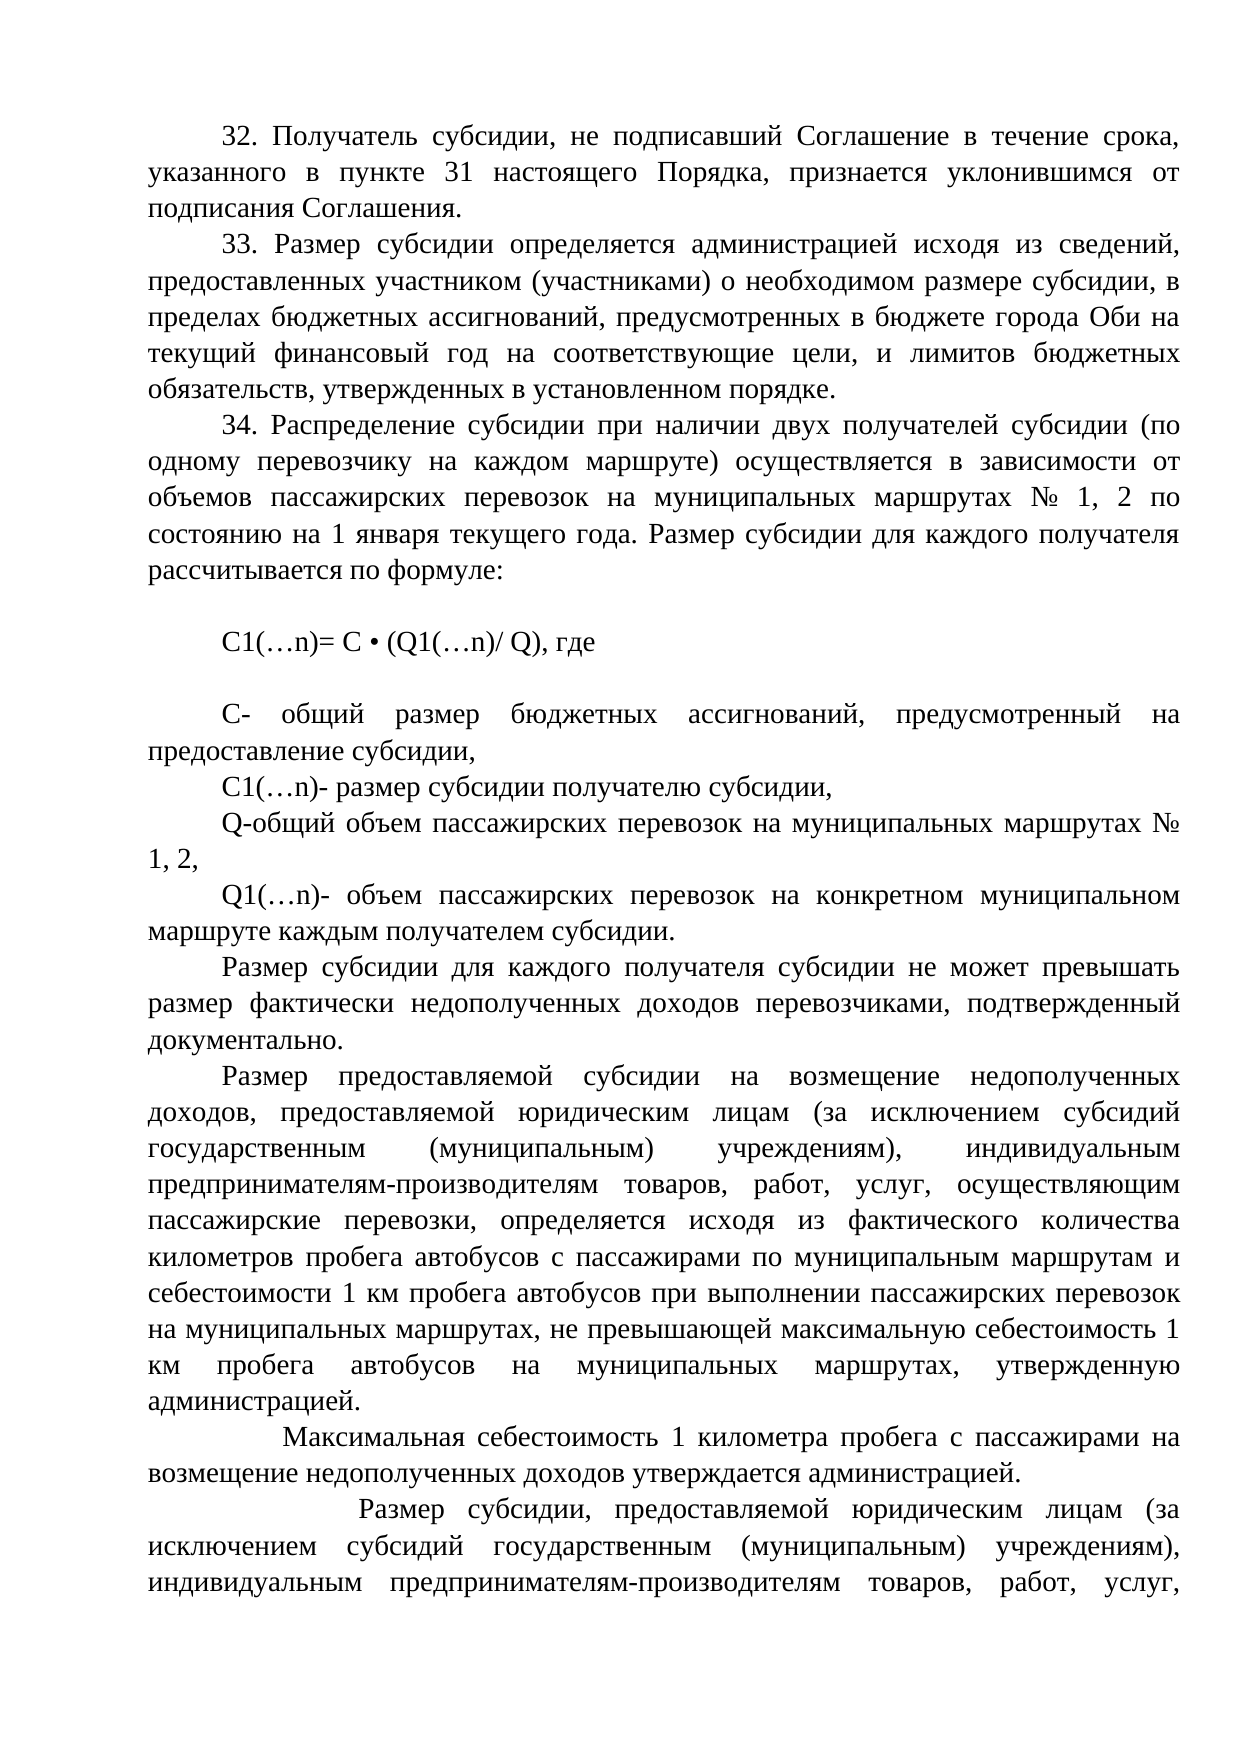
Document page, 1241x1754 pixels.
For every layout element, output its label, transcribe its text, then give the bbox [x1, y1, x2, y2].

text С1(…n)= С • (Q1(…n)/ Q), где [148, 624, 1181, 658]
text 34. Распределение субсидии при наличии двух получателей субсидии (по одному перевозчику на каждом маршруте) осуществляется в зависимости от объемов пассажирских перевозок на муниципальных маршрутах № 1, 2 по состоянию на 1 января текущего года. Размер субсидии для каждого получателя рассчитывается по формуле: [148, 407, 1181, 585]
text С1(…n)- размер субсидии получателю субсидии, [148, 769, 1181, 802]
text С- общий размер бюджетных ассигнований, предусмотренный на предоставление субсидии, [148, 696, 1181, 766]
text Размер предоставляемой субсидии на возмещение недополученных доходов, предоставляемой юридическим лицам (за исключением субсидий государственным (муниципальным) учреждениям), индивидуальным предпринимателям-производителям товаров, работ, услуг, осуществляющим пассажирские перевозки, определяется исходя из фактического количества километров пробега автобусов с пассажирами по муниципальным маршрутам и себестоимости 1 км пробега автобусов при выполнении пассажирских перевозок на муниципальных маршрутах, не превышающей максимальную себестоимость 1 км пробега автобусов на муниципальных маршрутах, утвержденную администрацией. [148, 1058, 1181, 1417]
text Q-общий объем пассажирских перевозок на муниципальных маршрутах № 1, 2, [148, 805, 1181, 874]
text 32. Получатель субсидии, не подписавший Соглашение в течение срока, указанного в пункте 31 настоящего Порядка, признается уклонившимся от подписания Соглашения. [148, 118, 1181, 224]
text Максимальная себестоимость 1 километра пробега с пассажирами на возмещение недополученных доходов утверждается администрацией. [148, 1419, 1181, 1489]
text Размер субсидии для каждого получателя субсидии не может превышать размер фактически недополученных доходов перевозчиками, подтвержденный документально. [148, 949, 1181, 1055]
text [148, 1492, 1181, 1597]
text 33. Размер субсидии определяется администрацией исходя из сведений, предоставленных участником (участниками) о необходимом размере субсидии, в пределах бюджетных ассигнований, предусмотренных в бюджете города Оби на текущий финансовый год на соответствующие цели, и лимитов бюджетных обязательств, утвержденных в установленном порядке. [148, 227, 1181, 405]
text Q1(…n)- объем пассажирских перевозок на конкретном муниципальном маршруте каждым получателем субсидии. [148, 877, 1181, 947]
